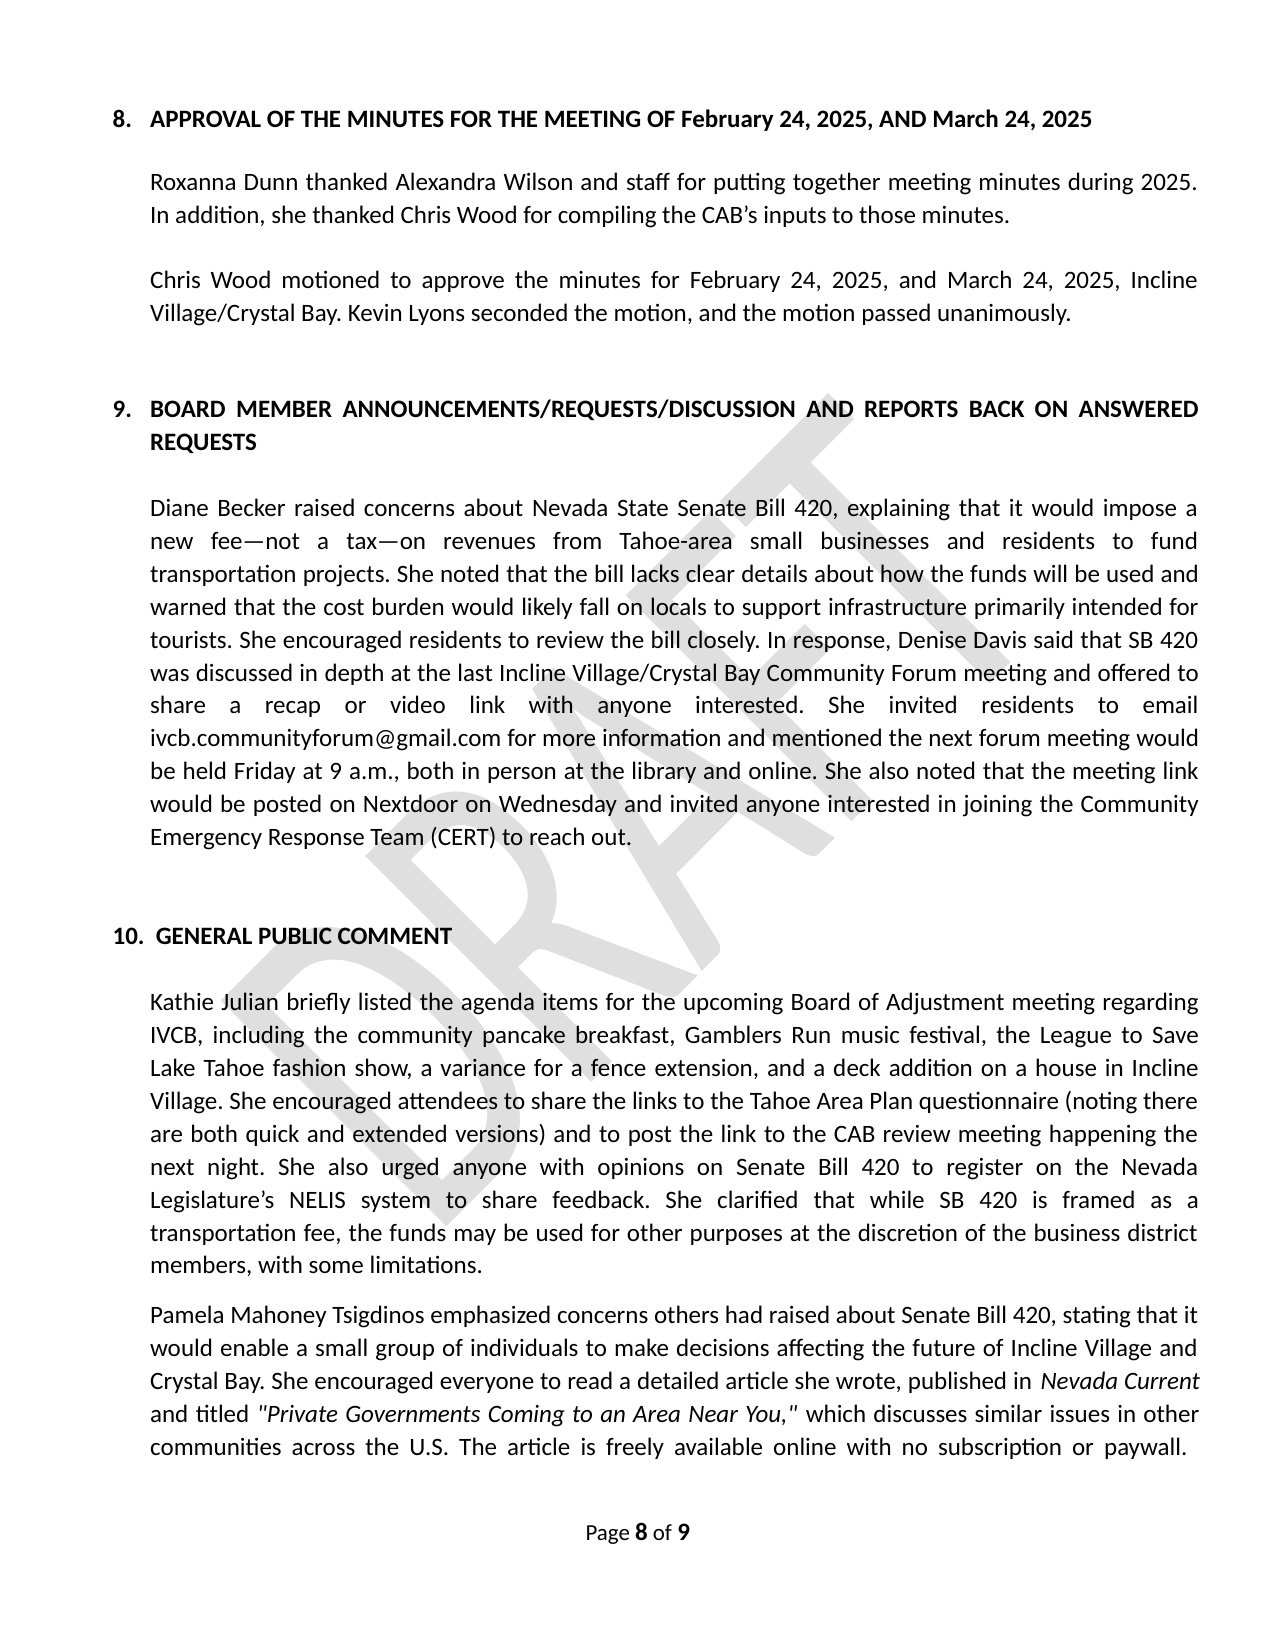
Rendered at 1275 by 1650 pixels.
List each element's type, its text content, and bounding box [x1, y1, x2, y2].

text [150, 1299, 1200, 1461]
list Chris Wood motioned to approve the minutes for February 24, 2025, and March 24, 2025, Incline Village/Crystal Bay. Kevin Lyons seconded the motion, and the motion passed unanimously. [150, 265, 1200, 328]
list Roxanna Dunn thanked Alexandra Wilson and staff for putting together meeting minutes during 2025. In addition, she thanked Chris Wood for compiling the CAB’s inputs to those minutes. [150, 166, 1200, 229]
list APPROVAL OF THE MINUTES FOR THE MEETING OF February 24, 2025, AND March 24, 2025 [112, 103, 1200, 164]
list BOARD MEMBER ANNOUNCEMENTS/REQUESTS/DISCUSSION AND REPORTS BACK ON ANSWERED REQUESTS Diane Becker raised concerns about Nevada State Senate Bill 420, explaining that it would impose a new fee—not a tax—on revenues from Tahoe-area small businesses and residents to fund transportation projects. She noted that the bill lacks clear details about how the funds will be used and warned that the cost burden would likely fall on locals to support infrastructure primarily intended for tourists. She encouraged residents to review the bill closely. In response, Denise Davis said that SB 420 was discussed in depth at the last Incline Village/Crystal Bay Community Forum meeting and offered to share a recap or video link with anyone interested. She invited residents to email ivcb.communityforum@gmail.com for more information and mentioned the next forum meeting would be held Friday at 9 a.m., both in person at the library and online. She also noted that the meeting link would be posted on Nextdoor on Wednesday and invited anyone interested in joining the Community Emergency Response Team (CERT) to reach out. [112, 393, 1200, 852]
list GENERAL PUBLIC COMMENT Kathie Julian briefly listed the agenda items for the upcoming Board of Adjustment meeting regarding IVCB, including the community pancake breakfast, Gamblers Run music festival, the League to Save Lake Tahoe fashion show, a variance for a fence extension, and a deck addition on a house in Incline Village. She encouraged attendees to share the links to the Tahoe Area Plan questionnaire (noting there are both quick and extended versions) and to post the link to the CAB review meeting happening the next night. She also urged anyone with opinions on Senate Bill 420 to register on the Nevada Legislature’s NELIS system to share feedback. She clarified that while SB 420 is framed as a transportation fee, the funds may be used for other purposes at the discretion of the business district members, with some limitations. [112, 921, 1200, 1280]
